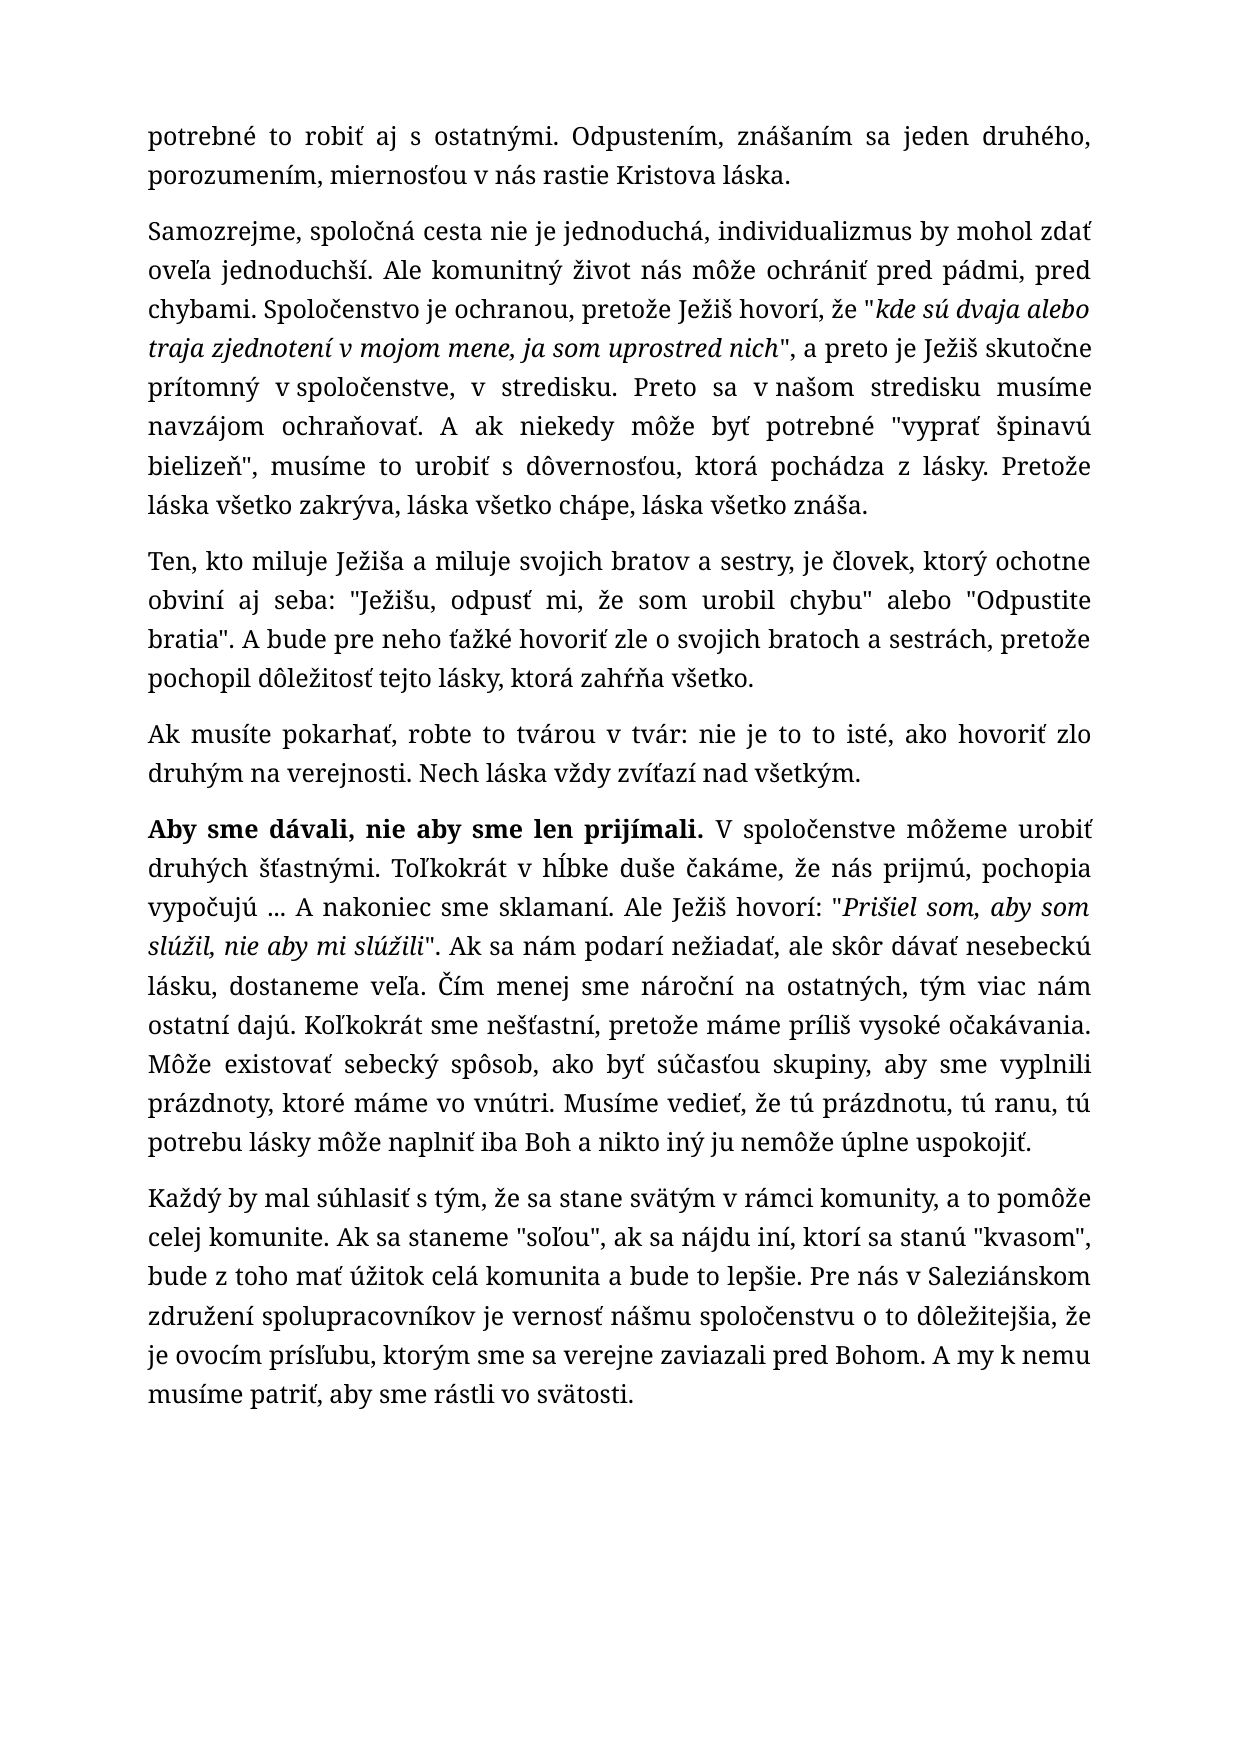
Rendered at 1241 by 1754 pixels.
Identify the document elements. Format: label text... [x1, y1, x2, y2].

text Aby sme dávali, nie aby sme len prijímali. V spoločenstve môžeme urobiť druhých šťastnými. Toľkokrát v hĺbke duše čakáme, že nás prijmú, pochopia vypočujú ... A nakoniec sme sklamaní. Ale Ježiš hovorí: "Prišiel som, aby som slúžil, nie aby mi slúžili". Ak sa nám podarí nežiadať, ale skôr dávať nesebeckú lásku, dostaneme veľa. Čím menej sme nároční na ostatných, tým viac nám ostatní dajú. Koľkokrát sme nešťastní, pretože máme príliš vysoké očakávania. Môže existovať sebecký spôsob, ako byť súčasťou skupiny, aby sme vyplnili prázdnoty, ktoré máme vo vnútri. Musíme vedieť, že tú prázdnotu, tú ranu, tú potrebu lásky môže naplniť iba Boh a nikto iný ju nemôže úplne uspokojiť. [148, 811, 1092, 1159]
text Každý by mal súhlasiť s tým, že sa stane svätým v rámci komunity, a to pomôže celej komunite. Ak sa staneme "soľou", ak sa nájdu iní, ktorí sa stanú "kvasom", bude z toho mať úžitok celá komunita a bude to lepšie. Pre nás v Saleziánskom združení spolupracovníkov je vernosť nášmu spoločenstvu o to dôležitejšia, že je ovocím prísľubu, ktorým sme sa verejne zaviazali pred Bohom. A my k nemu musíme patriť, aby sme rástli vo svätosti. [148, 1181, 1092, 1411]
text Ak musíte pokarhať, robte to tvárou v tvár: nie je to to isté, ako hovoriť zlo druhým na verejnosti. Nech láska vždy zvíťazí nad všetkým. [148, 716, 1092, 790]
text Ten, kto miluje Ježiša a miluje svojich bratov a sestry, je človek, ktorý ochotne obviní aj seba: "Ježišu, odpusť mi, že som urobil chybu" alebo "Odpustite bratia". A bude pre neho ťažké hovoriť zle o svojich bratoch a sestrách, pretože pochopil dôležitosť tejto lásky, ktorá zahŕňa všetko. [148, 543, 1092, 695]
text Samozrejme, spoločná cesta nie je jednoduchá, individualizmus by mohol zdať oveľa jednoduchší. Ale komunitný život nás môže ochrániť pred pádmi, pred chybami. Spoločenstvo je ochranou, pretože Ježiš hovorí, že "kde sú dvaja alebo traja zjednotení v mojom mene, ja som uprostred nich", a preto je Ježiš skutočne prítomný v spoločenstve, v stredisku. Preto sa v našom stredisku musíme navzájom ochraňovať. A ak niekedy môže byť potrebné "vyprať špinavú bielizeň", musíme to urobiť s dôvernosťou, ktorá pochádza z lásky. Pretože láska všetko zakrýva, láska všetko chápe, láska všetko znáša. [148, 213, 1092, 521]
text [148, 118, 1092, 191]
